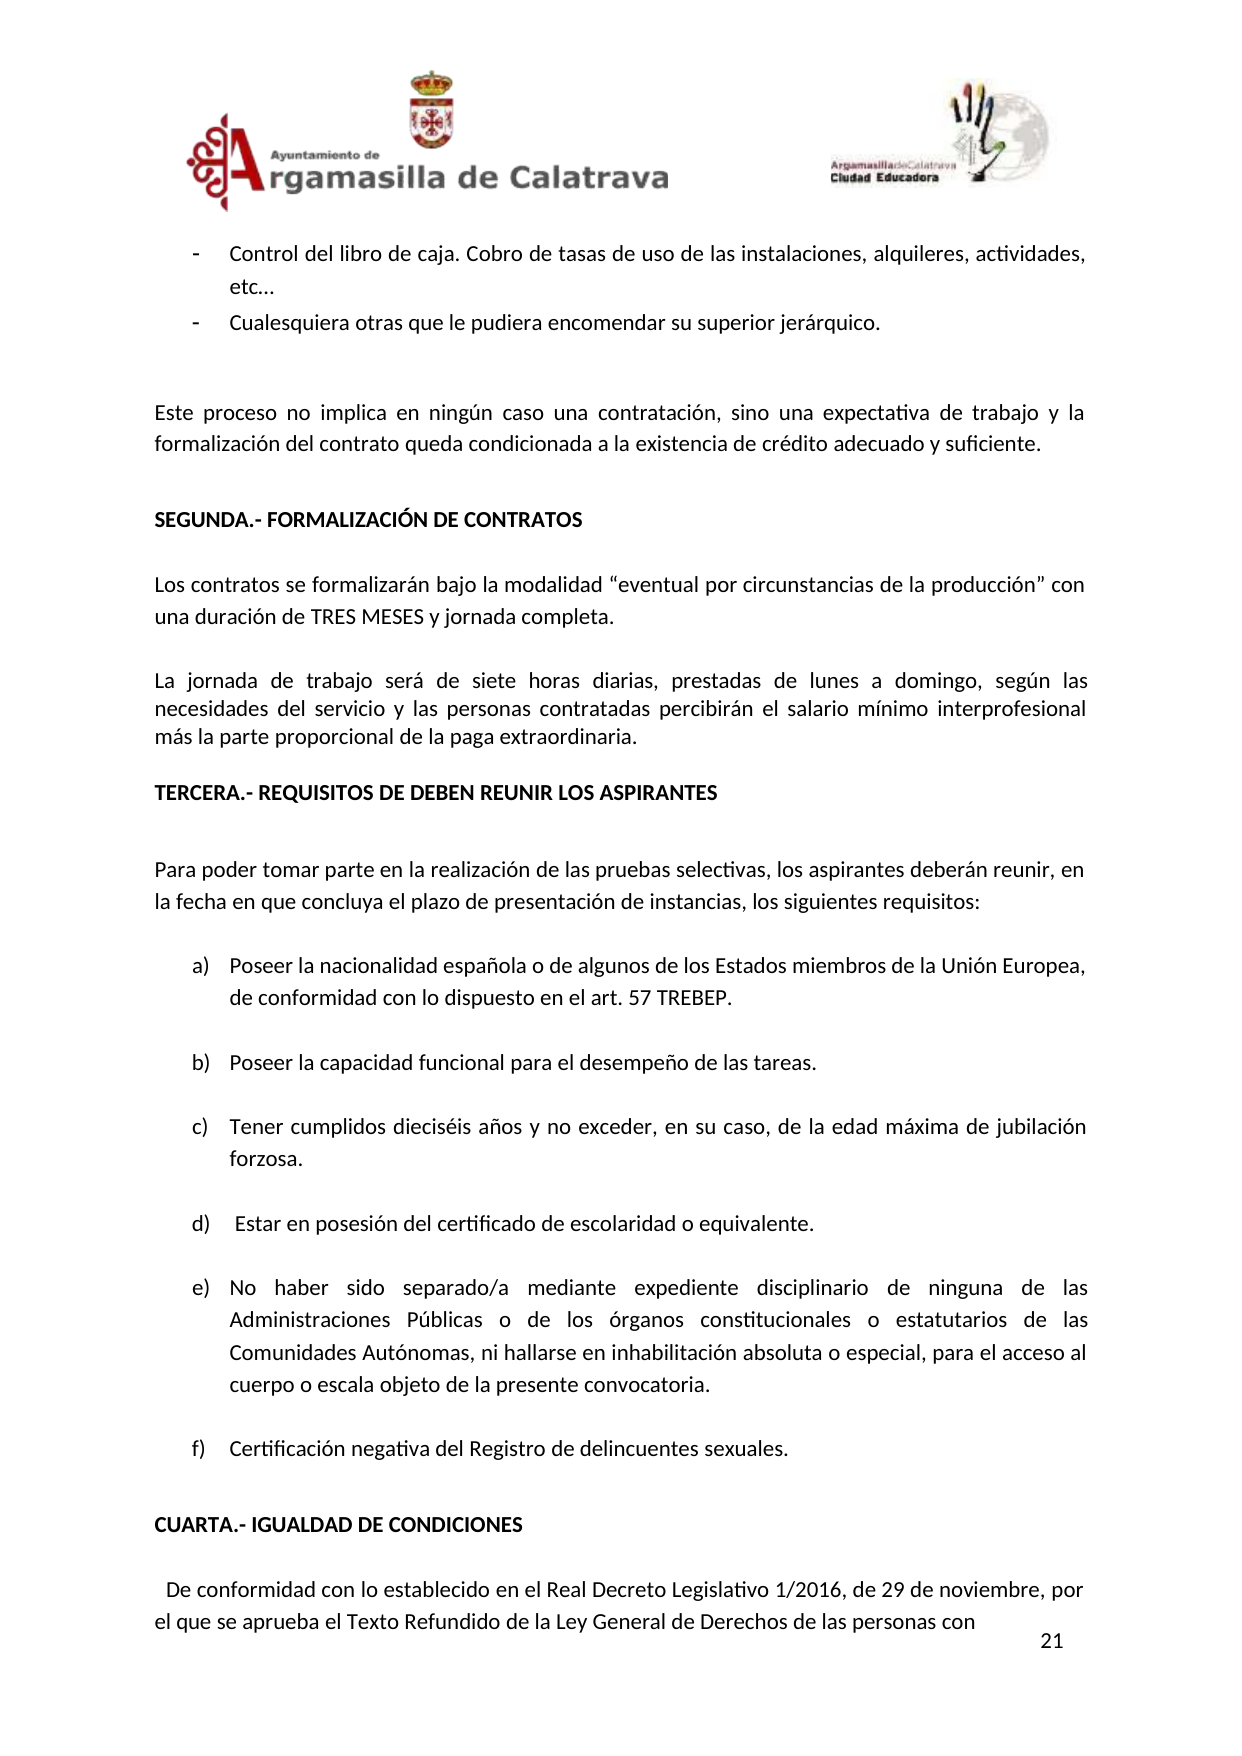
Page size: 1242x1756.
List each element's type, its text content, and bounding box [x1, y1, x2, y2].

list Certificación negativa del Registro de delincuentes sexuales. [192, 1434, 1100, 1462]
list No haber sido separado/a mediante expediente disciplinario de ninguna de las Administraciones Públicas o de los órganos constitucionales o estatutarios de las Comunidades Autónomas, ni hallarse en inhabilitación absoluta o especial, para el acceso al cuerpo o escala objeto de la presente convocatoria. [192, 1273, 1088, 1398]
text Los contratos se formalizarán bajo la modalidad “eventual por circunstancias de la producción” con una duración de TRES MESES y jornada completa. [154, 570, 1100, 630]
list Cualesquiera otras que le pudiera encomendar su superior jerárquico. [192, 304, 1100, 338]
picture [830, 78, 1057, 188]
list Poseer la nacionalidad española o de algunos de los Estados miembros de la Unión Europea, de conformidad con lo dispuesto en el art. 57 TREBEP. [192, 951, 1088, 1011]
text Este proceso no implica en ningún caso una contratación, sino una expectativa de trabajo y la formalización del contrato queda condicionada a la existencia de crédito adecuado y suficiente. [154, 398, 1100, 457]
list Control del libro de caja. Cobro de tasas de uso de las instalaciones, alquileres, actividades, etc… [192, 234, 1088, 300]
list Tener cumplidos dieciséis años y no exceder, en su caso, de la edad máxima de jubilación forzosa. [192, 1112, 1088, 1172]
text La jornada de trabajo será de siete horas diarias, prestadas de lunes a domingo, según las necesidades del servicio y las personas contratadas percibirán el salario mínimo interprofesional más la parte proporcional de la paga extraordinaria. [154, 666, 1088, 750]
list Poseer la capacidad funcional para el desempeño de las tareas. [192, 1048, 1100, 1076]
subtitle SEGUNDA.- FORMALIZACIÓN DE CONTRATOS [154, 506, 1100, 533]
subtitle TERCERA.- REQUISITOS DE DEBEN REUNIR LOS ASPIRANTES [154, 778, 1100, 807]
text Para poder tomar parte en la realización de las pruebas selectivas, los aspirantes deberán reunir, en la fecha en que concluya el plazo de presentación de instancias, los siguientes requisitos: [154, 855, 1097, 915]
picture [186, 70, 668, 212]
list Estar en posesión del certificado de escolaridad o equivalente. [192, 1209, 1100, 1237]
subtitle CUARTA.- IGUALDAD DE CONDICIONES [154, 1510, 1100, 1538]
